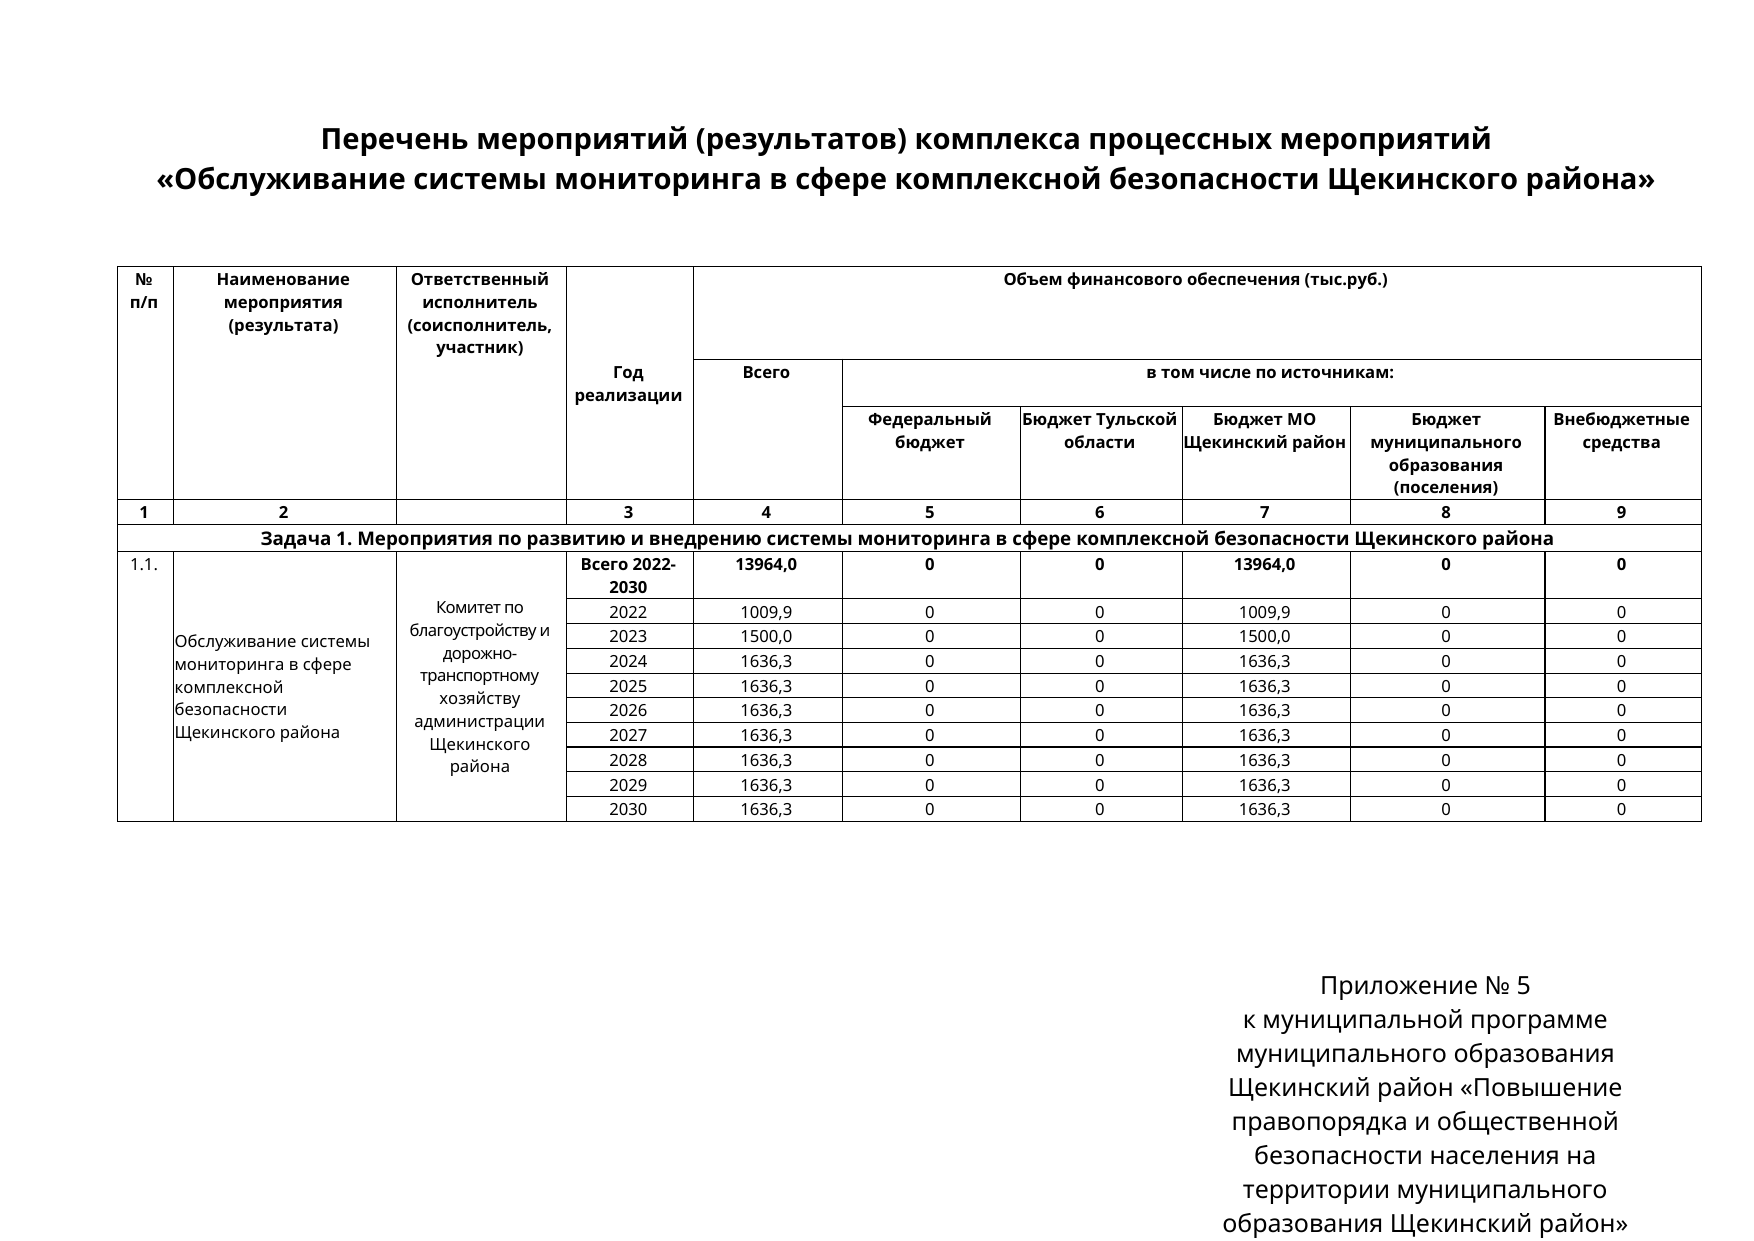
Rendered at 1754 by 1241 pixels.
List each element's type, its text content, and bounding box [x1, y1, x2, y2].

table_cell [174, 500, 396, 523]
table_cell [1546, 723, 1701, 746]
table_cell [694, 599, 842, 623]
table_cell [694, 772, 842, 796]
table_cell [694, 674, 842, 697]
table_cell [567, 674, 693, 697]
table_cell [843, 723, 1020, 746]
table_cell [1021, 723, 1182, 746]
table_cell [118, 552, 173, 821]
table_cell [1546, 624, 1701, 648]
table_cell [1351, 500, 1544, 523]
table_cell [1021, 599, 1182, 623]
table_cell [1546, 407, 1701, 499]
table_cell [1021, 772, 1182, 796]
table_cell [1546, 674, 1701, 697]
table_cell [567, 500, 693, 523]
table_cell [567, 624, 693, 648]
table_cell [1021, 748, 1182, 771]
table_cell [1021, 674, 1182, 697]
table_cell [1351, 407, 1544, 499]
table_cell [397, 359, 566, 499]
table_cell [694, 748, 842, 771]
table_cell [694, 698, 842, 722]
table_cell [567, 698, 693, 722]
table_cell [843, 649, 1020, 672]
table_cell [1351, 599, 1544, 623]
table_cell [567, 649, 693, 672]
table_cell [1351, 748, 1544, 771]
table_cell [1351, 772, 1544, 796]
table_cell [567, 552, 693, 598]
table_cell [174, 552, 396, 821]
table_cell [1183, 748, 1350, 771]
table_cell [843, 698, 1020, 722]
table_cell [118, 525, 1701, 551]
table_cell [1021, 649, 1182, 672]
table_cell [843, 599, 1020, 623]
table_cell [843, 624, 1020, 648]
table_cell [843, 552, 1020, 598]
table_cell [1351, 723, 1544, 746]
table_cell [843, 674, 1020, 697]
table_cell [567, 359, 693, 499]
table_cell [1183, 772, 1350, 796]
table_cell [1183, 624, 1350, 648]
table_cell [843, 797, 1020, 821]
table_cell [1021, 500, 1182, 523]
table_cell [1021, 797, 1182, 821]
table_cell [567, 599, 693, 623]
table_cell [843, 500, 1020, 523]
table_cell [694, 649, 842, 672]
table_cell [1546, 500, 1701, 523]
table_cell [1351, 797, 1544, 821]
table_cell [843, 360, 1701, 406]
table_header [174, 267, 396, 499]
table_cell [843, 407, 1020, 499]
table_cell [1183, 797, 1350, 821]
text Перечень мероприятий (результатов) комплекса процессных мероприятий [118, 118, 1695, 158]
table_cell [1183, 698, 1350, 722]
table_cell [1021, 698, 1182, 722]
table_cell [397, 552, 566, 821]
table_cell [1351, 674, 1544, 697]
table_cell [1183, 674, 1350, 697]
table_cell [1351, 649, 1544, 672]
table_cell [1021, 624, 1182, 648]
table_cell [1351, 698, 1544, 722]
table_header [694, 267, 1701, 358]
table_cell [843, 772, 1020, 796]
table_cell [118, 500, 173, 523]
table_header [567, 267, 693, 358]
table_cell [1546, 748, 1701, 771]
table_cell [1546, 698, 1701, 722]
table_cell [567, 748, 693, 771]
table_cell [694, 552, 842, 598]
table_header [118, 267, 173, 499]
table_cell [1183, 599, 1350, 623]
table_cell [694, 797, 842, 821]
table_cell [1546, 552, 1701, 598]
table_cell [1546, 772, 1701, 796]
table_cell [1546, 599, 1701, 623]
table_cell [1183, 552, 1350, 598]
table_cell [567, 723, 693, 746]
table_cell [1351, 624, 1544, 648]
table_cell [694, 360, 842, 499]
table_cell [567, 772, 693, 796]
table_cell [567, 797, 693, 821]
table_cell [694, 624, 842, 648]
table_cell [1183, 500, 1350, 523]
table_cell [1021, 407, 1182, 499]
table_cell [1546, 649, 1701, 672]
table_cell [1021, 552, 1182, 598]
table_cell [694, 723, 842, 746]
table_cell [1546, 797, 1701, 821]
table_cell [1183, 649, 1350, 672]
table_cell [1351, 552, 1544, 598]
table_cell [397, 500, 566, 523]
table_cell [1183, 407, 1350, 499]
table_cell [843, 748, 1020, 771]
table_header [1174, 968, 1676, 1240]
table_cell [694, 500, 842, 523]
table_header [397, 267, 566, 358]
text «Обслуживание системы мониторинга в сфере комплексной безопасности Щекинского района» [118, 158, 1695, 198]
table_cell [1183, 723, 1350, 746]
